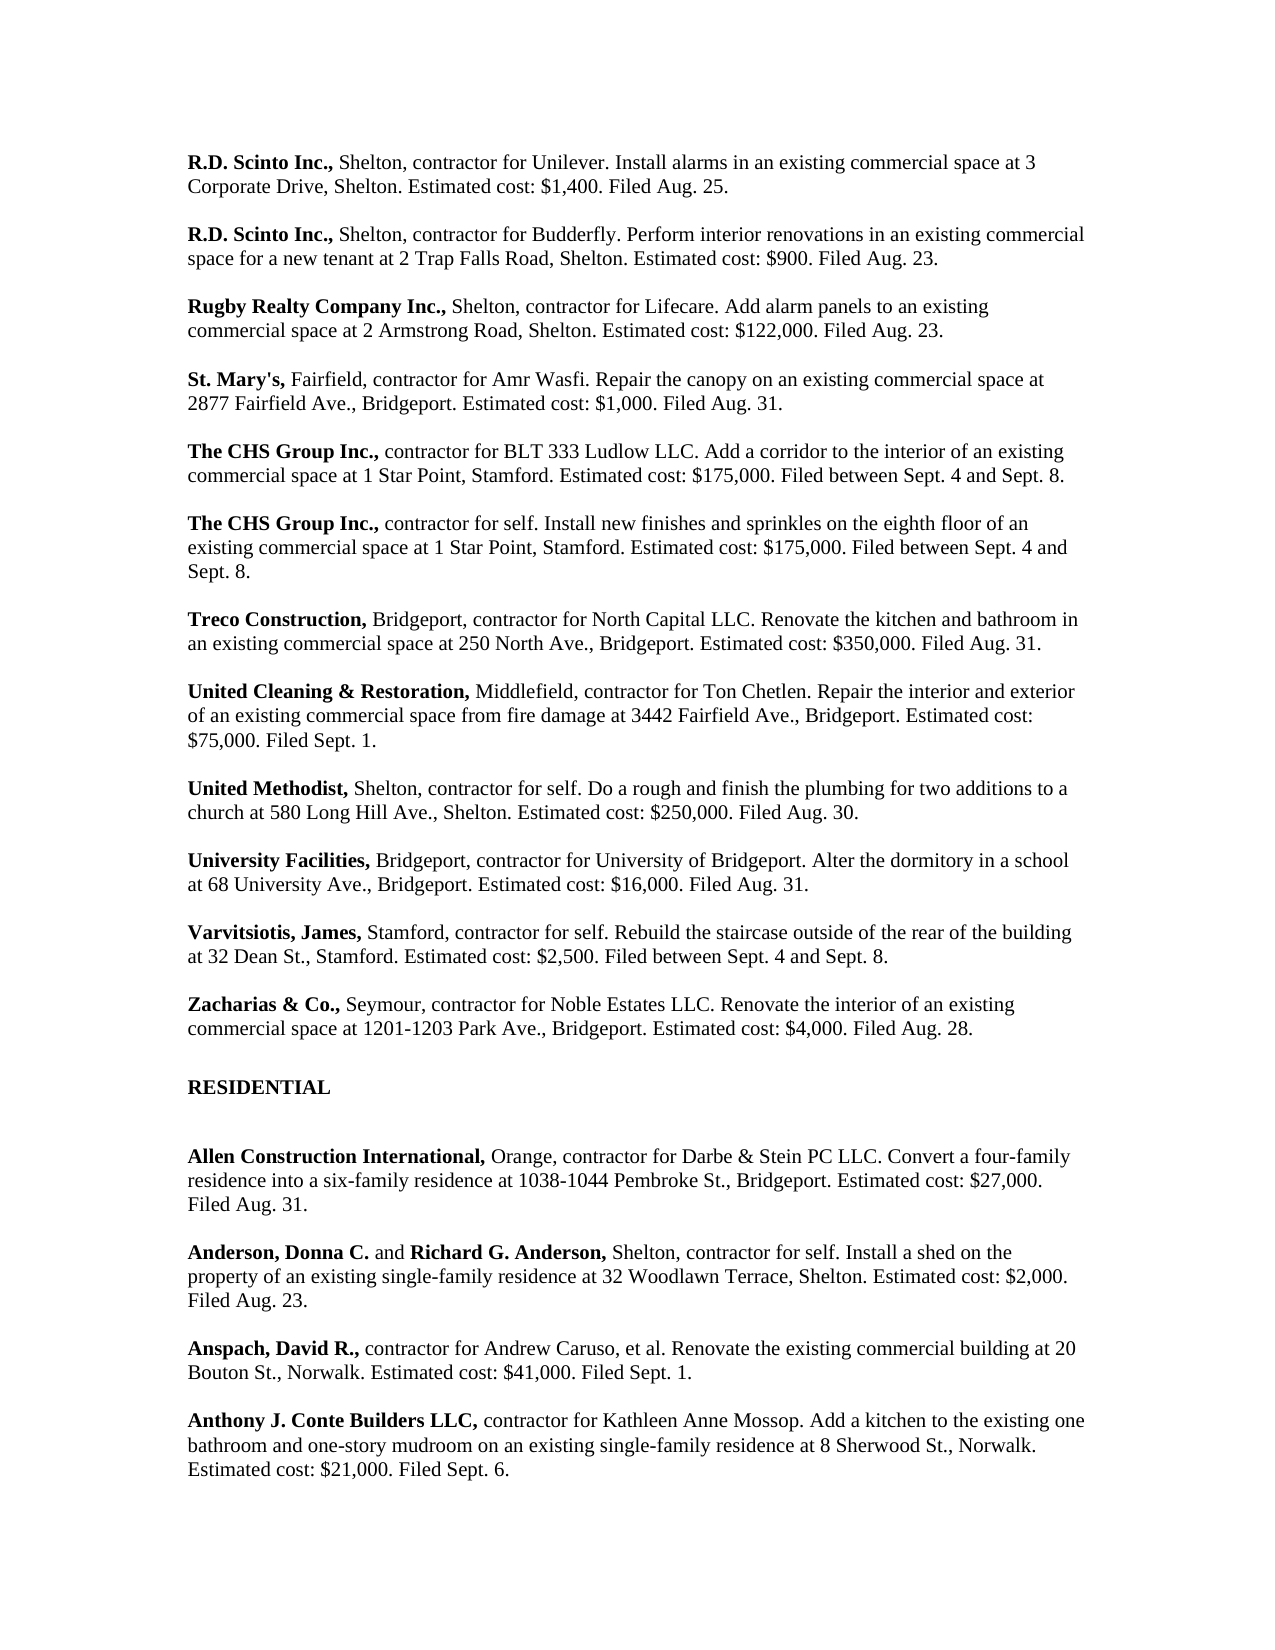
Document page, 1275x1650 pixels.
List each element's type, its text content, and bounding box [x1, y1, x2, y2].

text St. Mary's, Fairfield, contractor for Amr Wasfi. Repair the canopy on an existing commercial space at 2877 Fairfield Ave., Bridgeport. Estimated cost: $1,000. Filed Aug. 31. [187, 367, 1087, 415]
text R.D. Scinto Inc., Shelton, contractor for Budderfly. Perform interior renovations in an existing commercial space for a new tenant at 2 Trap Falls Road, Shelton. Estimated cost: $900. Filed Aug. 23. [187, 222, 1087, 270]
text Zacharias & Co., Seymour, contractor for Noble Estates LLC. Renovate the interior of an existing commercial space at 1201-1203 Park Ave., Bridgeport. Estimated cost: $4,000. Filed Aug. 28. [187, 992, 1087, 1040]
text United Methodist, Shelton, contractor for self. Do a rough and finish the plumbing for two additions to a church at 580 Long Hill Ave., Shelton. Estimated cost: $250,000. Filed Aug. 30. [187, 776, 1087, 824]
text Allen Construction International, Orange, contractor for Darbe & Stein PC LLC. Convert a four-family residence into a six-family residence at 1038-1044 Pembroke St., Bridgeport. Estimated cost: $27,000. Filed Aug. 31. [187, 1144, 1087, 1216]
text University Facilities, Bridgeport, contractor for University of Bridgeport. Alter the dormitory in a school at 68 University Ave., Bridgeport. Estimated cost: $16,000. Filed Aug. 31. [187, 848, 1087, 896]
text The CHS Group Inc., contractor for self. Install new finishes and sprinkles on the eighth floor of an existing commercial space at 1 Star Point, Stamford. Estimated cost: $175,000. Filed between Sept. 4 and Sept. 8. [187, 511, 1087, 583]
text Treco Construction, Bridgeport, contractor for North Capital LLC. Renovate the kitchen and bathroom in an existing commercial space at 250 North Ave., Bridgeport. Estimated cost: $350,000. Filed Aug. 31. [187, 607, 1087, 655]
text Rugby Realty Company Inc., Shelton, contractor for Lifecare. Add alarm panels to an existing commercial space at 2 Armstrong Road, Shelton. Estimated cost: $122,000. Filed Aug. 23. [187, 294, 1087, 342]
text Anthony J. Conte Builders LLC, contractor for Kathleen Anne Mossop. Add a kitchen to the existing one bathroom and one-story mudroom on an existing single-family residence at 8 Sherwood St., Norwalk. Estimated cost: $21,000. Filed Sept. 6. [187, 1408, 1087, 1481]
text R.D. Scinto Inc., Shelton, contractor for Unilever. Install alarms in an existing commercial space at 3 Corporate Drive, Shelton. Estimated cost: $1,400. Filed Aug. 25. [187, 150, 1087, 198]
text The CHS Group Inc., contractor for BLT 333 Ludlow LLC. Add a corridor to the interior of an existing commercial space at 1 Star Point, Stamford. Estimated cost: $175,000. Filed between Sept. 4 and Sept. 8. [187, 439, 1087, 487]
text Anspach, David R., contractor for Andrew Caruso, et al. Renovate the existing commercial building at 20 Bouton St., Norwalk. Estimated cost: $41,000. Filed Sept. 1. [187, 1336, 1087, 1384]
text United Cleaning & Restoration, Middlefield, contractor for Ton Chetlen. Repair the interior and exterior of an existing commercial space from fire damage at 3442 Fairfield Ave., Bridgeport. Estimated cost: $75,000. Filed Sept. 1. [187, 679, 1087, 752]
text RESIDENTIAL [187, 1075, 1087, 1099]
text Anderson, Donna C. and Richard G. Anderson, Shelton, contractor for self. Install a shed on the property of an existing single-family residence at 32 Woodlawn Terrace, Shelton. Estimated cost: $2,000. Filed Aug. 23. [187, 1240, 1087, 1312]
text Varvitsiotis, James, Stamford, contractor for self. Rebuild the staircase outside of the rear of the building at 32 Dean St., Stamford. Estimated cost: $2,500. Filed between Sept. 4 and Sept. 8. [187, 920, 1087, 968]
